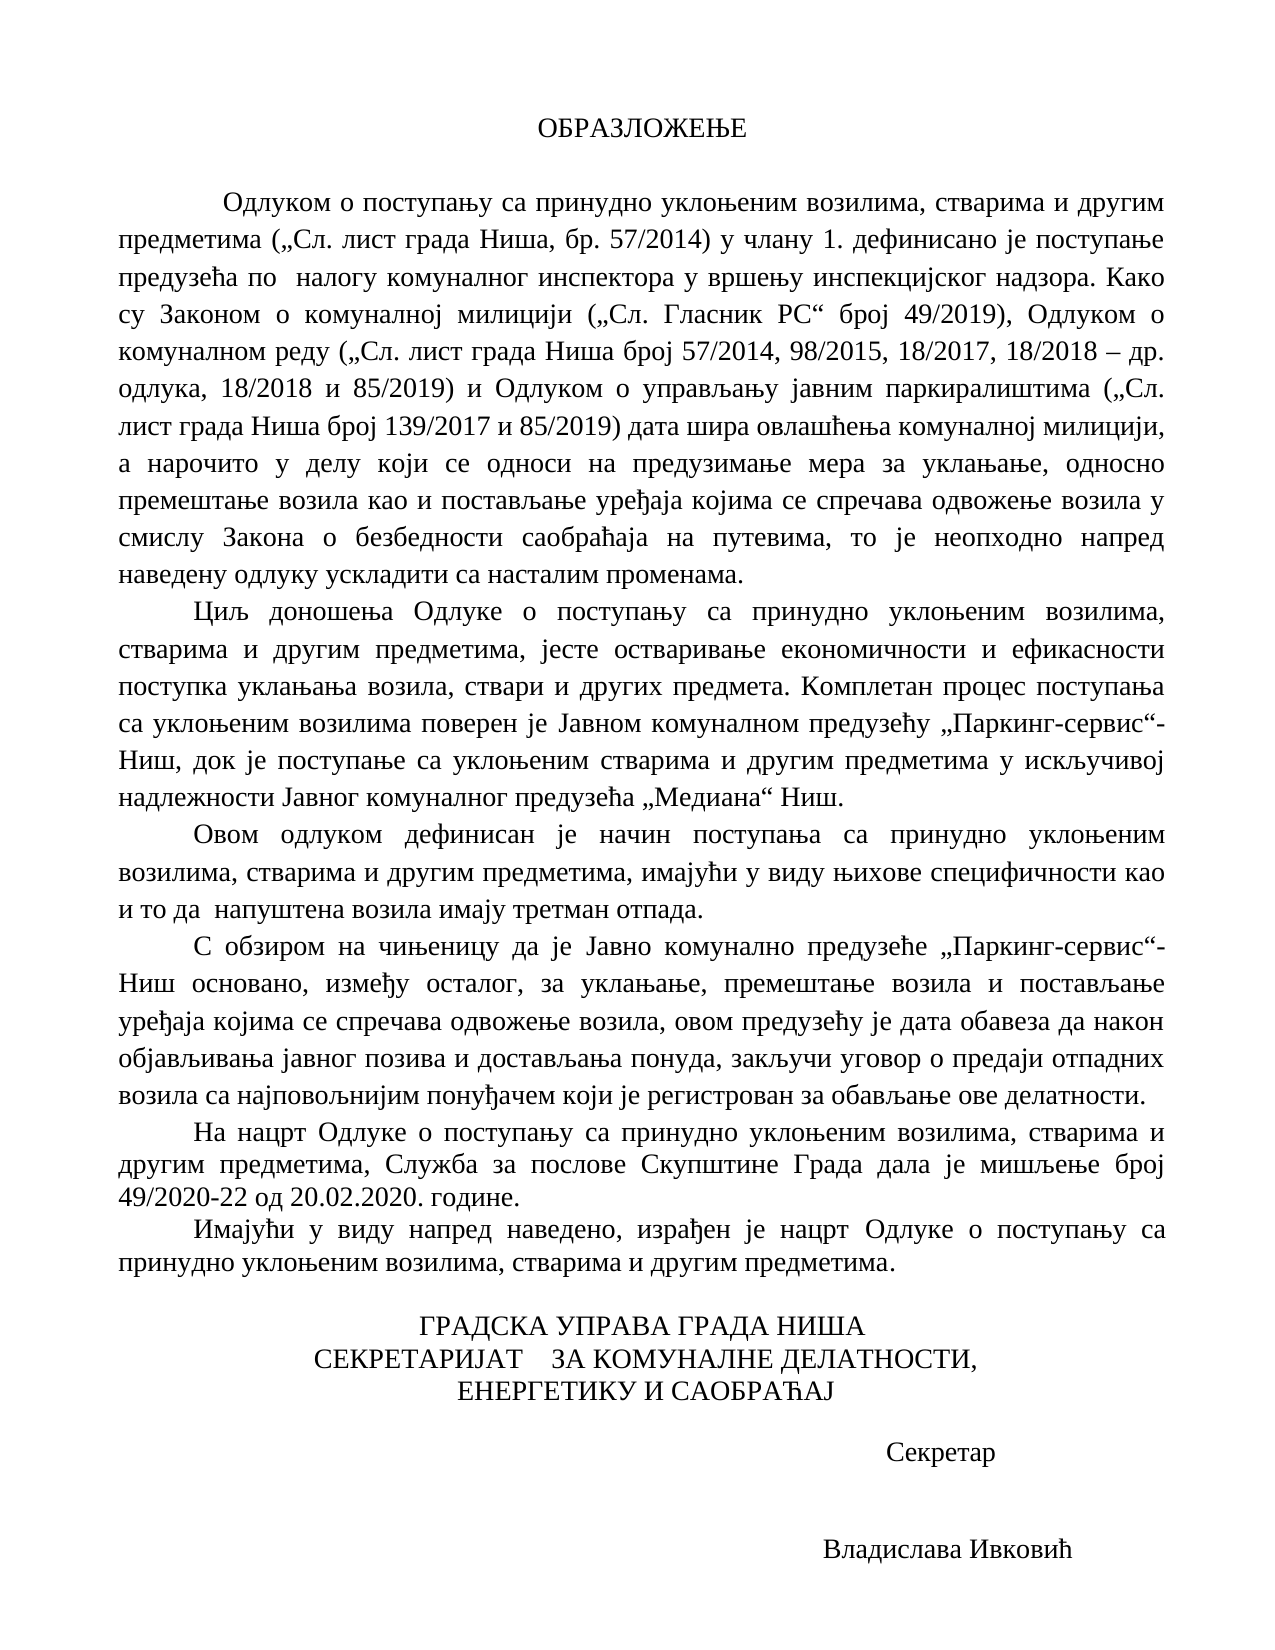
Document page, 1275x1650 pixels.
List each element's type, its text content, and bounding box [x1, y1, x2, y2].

text ЕНЕРГЕТИКУ И САОБРАЋАЈ [118, 1374, 1166, 1407]
text СЕКРЕТАРИЈАТ ЗА КОМУНАЛНЕ ДЕЛАТНОСТИ, [118, 1342, 1166, 1374]
text Владислава Ивковић [718, 1532, 1166, 1564]
text С обзиром на чињеницу да је Jавно комунално предузеће „Паркинг-сервис“- Ниш основано, између осталог, за уклањање, премештање возила и постављање уређаја којима се спречава одвожење возила, овом предузећу је дата обавеза да након објављивања јавног позива и достављања понуда, закључи уговор о предаји отпадних возила са најповољнијим понуђачем који је регистрован за обављање ове делатности. [118, 929, 1166, 1110]
text Одлуком о поступању са принудно уклоњеним возилима, стварима и другим предметима („Сл. лист града Ниша, бр. 57/2014) у члану 1. дефинисано је поступање предузећа по налогу комуналног инспектора у вршењу инспекцијског надзора. Како су Законом о комуналној милицији („Сл. Гласник РС“ број 49/2019), Одлуком о комуналном реду („Сл. лист града Ниша број 57/2014, 98/2015, 18/2017, 18/2018 – др. одлука, 18/2018 и 85/2019) и Одлуком о управљању јавним паркиралиштима („Сл. лист града Ниша број 139/2017 и 85/2019) дата шира овлашћења комуналној милицији, а нарочито у делу који се односи на предузимање мера за уклањање, односно премештање возила као и постављање уређаја којима се спречава одвожење возила у смислу Закона о безбедности саобраћаја на путевима, то је неопходно напред наведену одлуку ускладити са насталим променама. [118, 185, 1166, 590]
text На нацрт Одлуке о поступању са принудно уклоњеним возилима, стварима и другим предметима, Служба за послове Скупштине Града дала је мишљење број 49/2020-22 од 20.02.2020. године. [118, 1115, 1166, 1212]
text Секретар [718, 1435, 1166, 1467]
text Овом одлуком дефинисан је начин поступања са принудно уклоњеним возилима, стварима и другим предметима, имајући у виду њихове специфичности као и то да напуштена возила имају третман отпада. [118, 818, 1166, 924]
text ОБРАЗЛОЖЕЊЕ [118, 111, 1166, 143]
text ГРАДСКА УПРАВА ГРАДА НИША [118, 1309, 1166, 1342]
text Имајући у виду напред наведено, израђен је нацрт Одлуке о поступању са принудно уклоњеним возилима, стварима и другим предметима. [118, 1212, 1166, 1277]
text Циљ доношења Одлуке о поступању са принудно уклоњеним возилима, стварима и другим предметима, јесте остваривање економичности и ефикасности поступка уклањања возила, ствари и других предмета. Комплетан процес поступања са уклоњеним возилима поверен је Jавном комуналном предузећу „Паркинг-сервис“- Ниш, док је поступање са уклоњеним стварима и другим предметима у искључивој надлежности Jавног комуналног предузећа „Медиана“ Ниш. [118, 594, 1166, 813]
